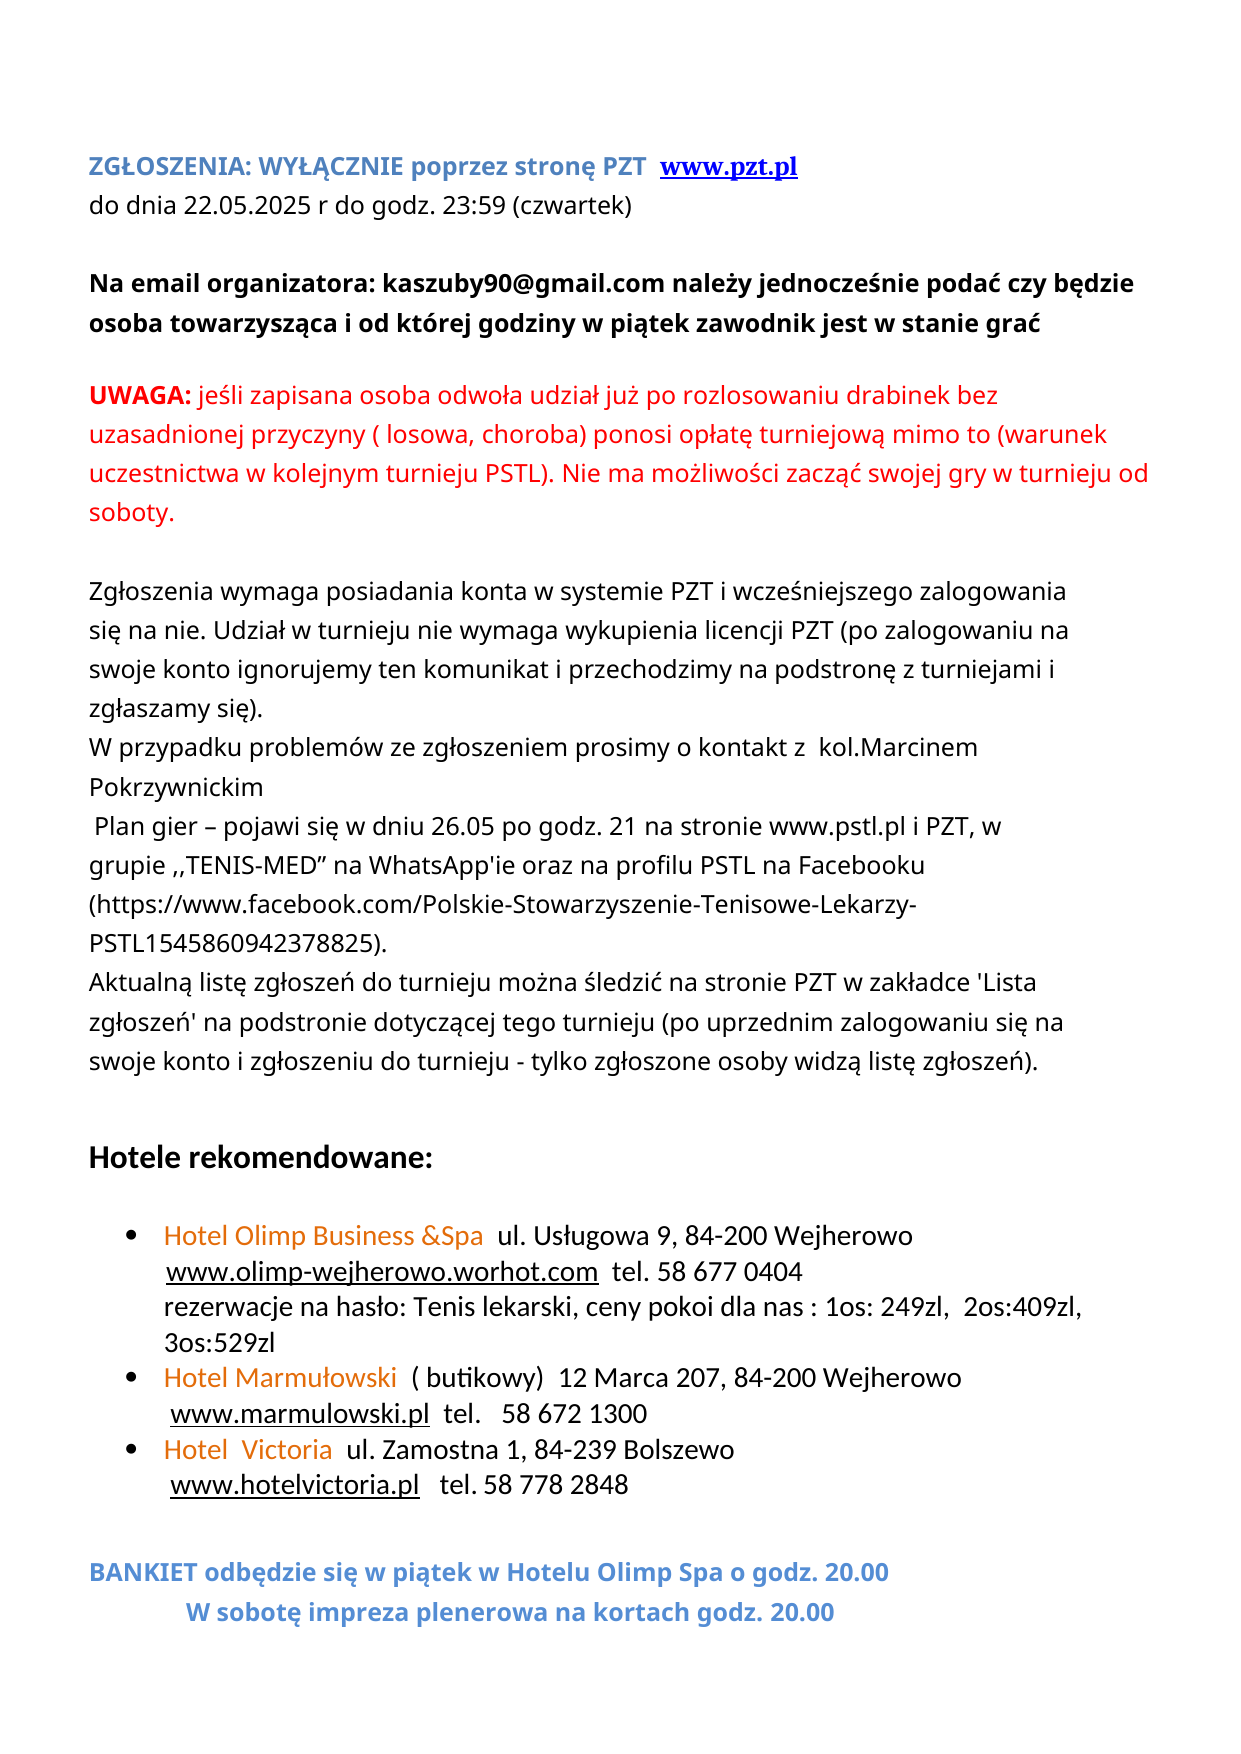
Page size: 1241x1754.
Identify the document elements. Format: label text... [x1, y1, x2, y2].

text zgłaszamy się). [89, 691, 1152, 725]
text W sobotę impreza plenerowa na kortach godz. 20.00 [89, 1594, 1152, 1628]
text www.olimp-wejherowo.worhot.com tel. 58 677 0404 [126, 1253, 1152, 1288]
text Na email organizatora: kaszuby90@gmail.com należy jednocześnie podać czy będzie osoba towarzysząca i od której godziny w piątek zawodnik jest w stanie grać [89, 266, 1152, 339]
list www.marmulowski.pl tel. 58 672 1300 [164, 1395, 1152, 1431]
list rezerwacje na hasło: Tenis lekarski, ceny pokoi dla nas : 1os: 249zl, 2os:409zl, 3os:529zl [164, 1288, 1152, 1359]
text swoje konto i zgłoszeniu do turnieju - tylko zgłoszone osoby widzą listę zgłoszeń). [89, 1043, 1152, 1077]
text grupie ,,TENIS-MED” na WhatsApp'ie oraz na profilu PSTL na Facebooku [89, 848, 1152, 882]
list www.hotelvictoria.pl tel. 58 778 2848 [164, 1466, 1152, 1502]
text swoje konto ignorujemy ten komunikat i przechodzimy na podstronę z turniejami i [89, 652, 1152, 686]
text Hotele rekomendowane: [89, 1136, 1152, 1176]
text UWAGA: jeśli zapisana osoba odwoła udział już po rozlosowaniu drabinek bez uzasadnionej przyczyny ( losowa, choroba) ponosi opłatę turniejową mimo to (warunek uczestnictwa w kolejnym turnieju PSTL). Nie ma możliwości zacząć swojej gry w turnieju od soboty. [89, 378, 1152, 529]
list Hotel Marmułowski ( butikowy) 12 Marca 207, 84-200 Wejherowo [126, 1359, 1152, 1395]
text (https://www.facebook.com/Polskie-Stowarzyszenie-Tenisowe-Lekarzy-PSTL1545860942378825). [89, 887, 1152, 960]
list Hotel Olimp Business &Spa ul. Usługowa 9, 84-200 Wejherowo [126, 1217, 1152, 1253]
text Aktualną listę zgłoszeń do turnieju można śledzić na stronie PZT w zakładce 'Lista [89, 965, 1152, 999]
text Zgłoszenia wymaga posiadania konta w systemie PZT i wcześniejszego zalogowania [89, 573, 1152, 607]
subtitle ZGŁOSZENIA: WYŁĄCZNIE poprzez stronę PZT www.pzt.pl [89, 149, 1152, 183]
list Hotel Victoria ul. Zamostna 1, 84-239 Bolszewo [126, 1431, 1152, 1466]
text Plan gier – pojawi się w dniu 26.05 po godz. 21 na stronie www.pstl.pl i PZT, w [89, 808, 1152, 842]
text się na nie. Udział w turnieju nie wymaga wykupienia licencji PZT (po zalogowaniu na [89, 613, 1152, 647]
text zgłoszeń' na podstronie dotyczącej tego turnieju (po uprzednim zalogowaniu się na [89, 1004, 1152, 1038]
text W przypadku problemów ze zgłoszeniem prosimy o kontakt z kol.Marcinem Pokrzywnickim [89, 730, 1152, 803]
text do dnia 22.05.2025 r do godz. 23:59 (czwartek) [89, 188, 1152, 222]
text BANKIET odbędzie się w piątek w Hotelu Olimp Spa o godz. 20.00 [89, 1555, 1152, 1589]
